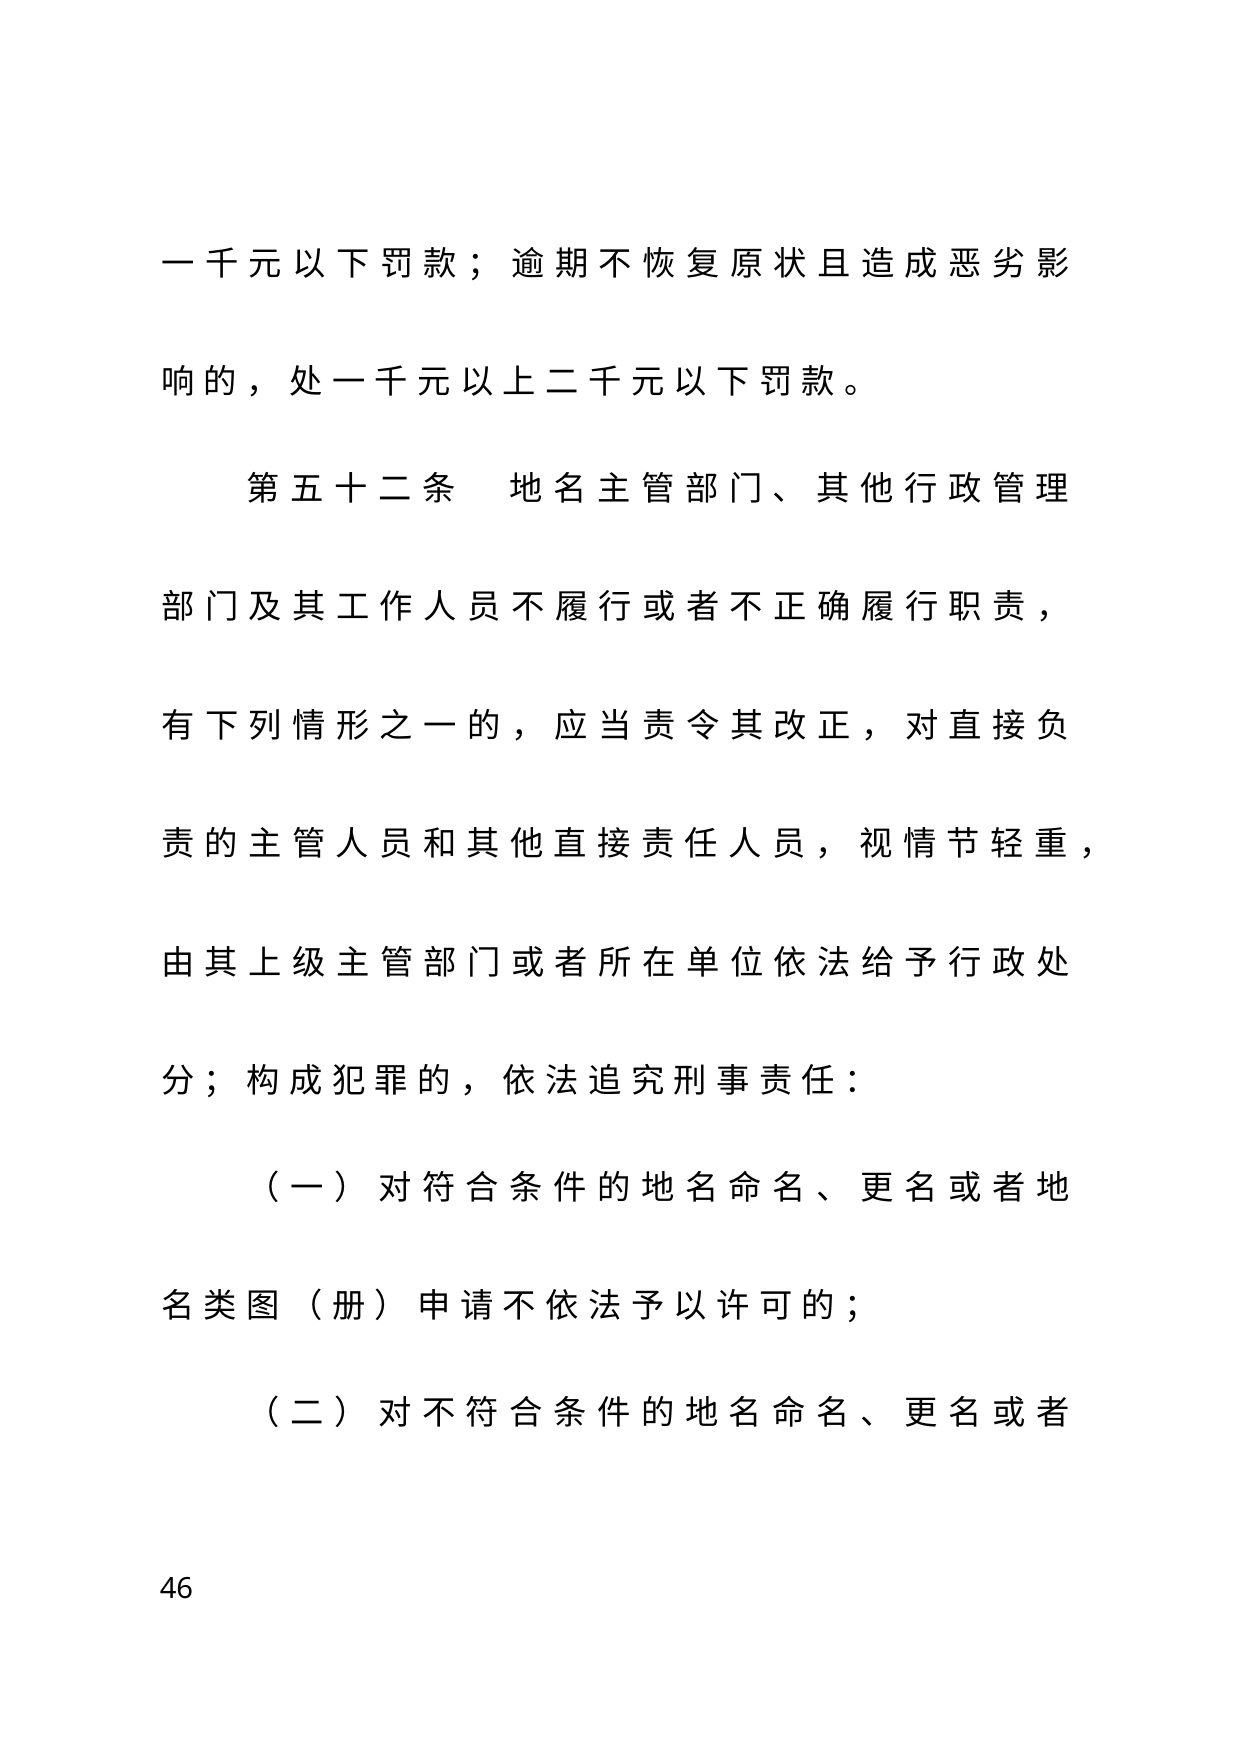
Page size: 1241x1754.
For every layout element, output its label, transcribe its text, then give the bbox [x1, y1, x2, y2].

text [161, 1363, 1079, 1458]
text 第五十二条 地名主管部门、其他行政管理部门及其工作人员不履行或者不正确履行职责，有下列情形之一的，应当责令其改正，对直接负责的主管人员和其他直接责任人员，视情节轻重，由其上级主管部门或者所在单位依法给予行政处分；构成犯罪的，依法追究刑事责任： [161, 439, 1079, 1126]
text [161, 213, 1079, 427]
text （一）对符合条件的地名命名、更名或者地名类图（册）申请不依法予以许可的； [161, 1138, 1079, 1351]
